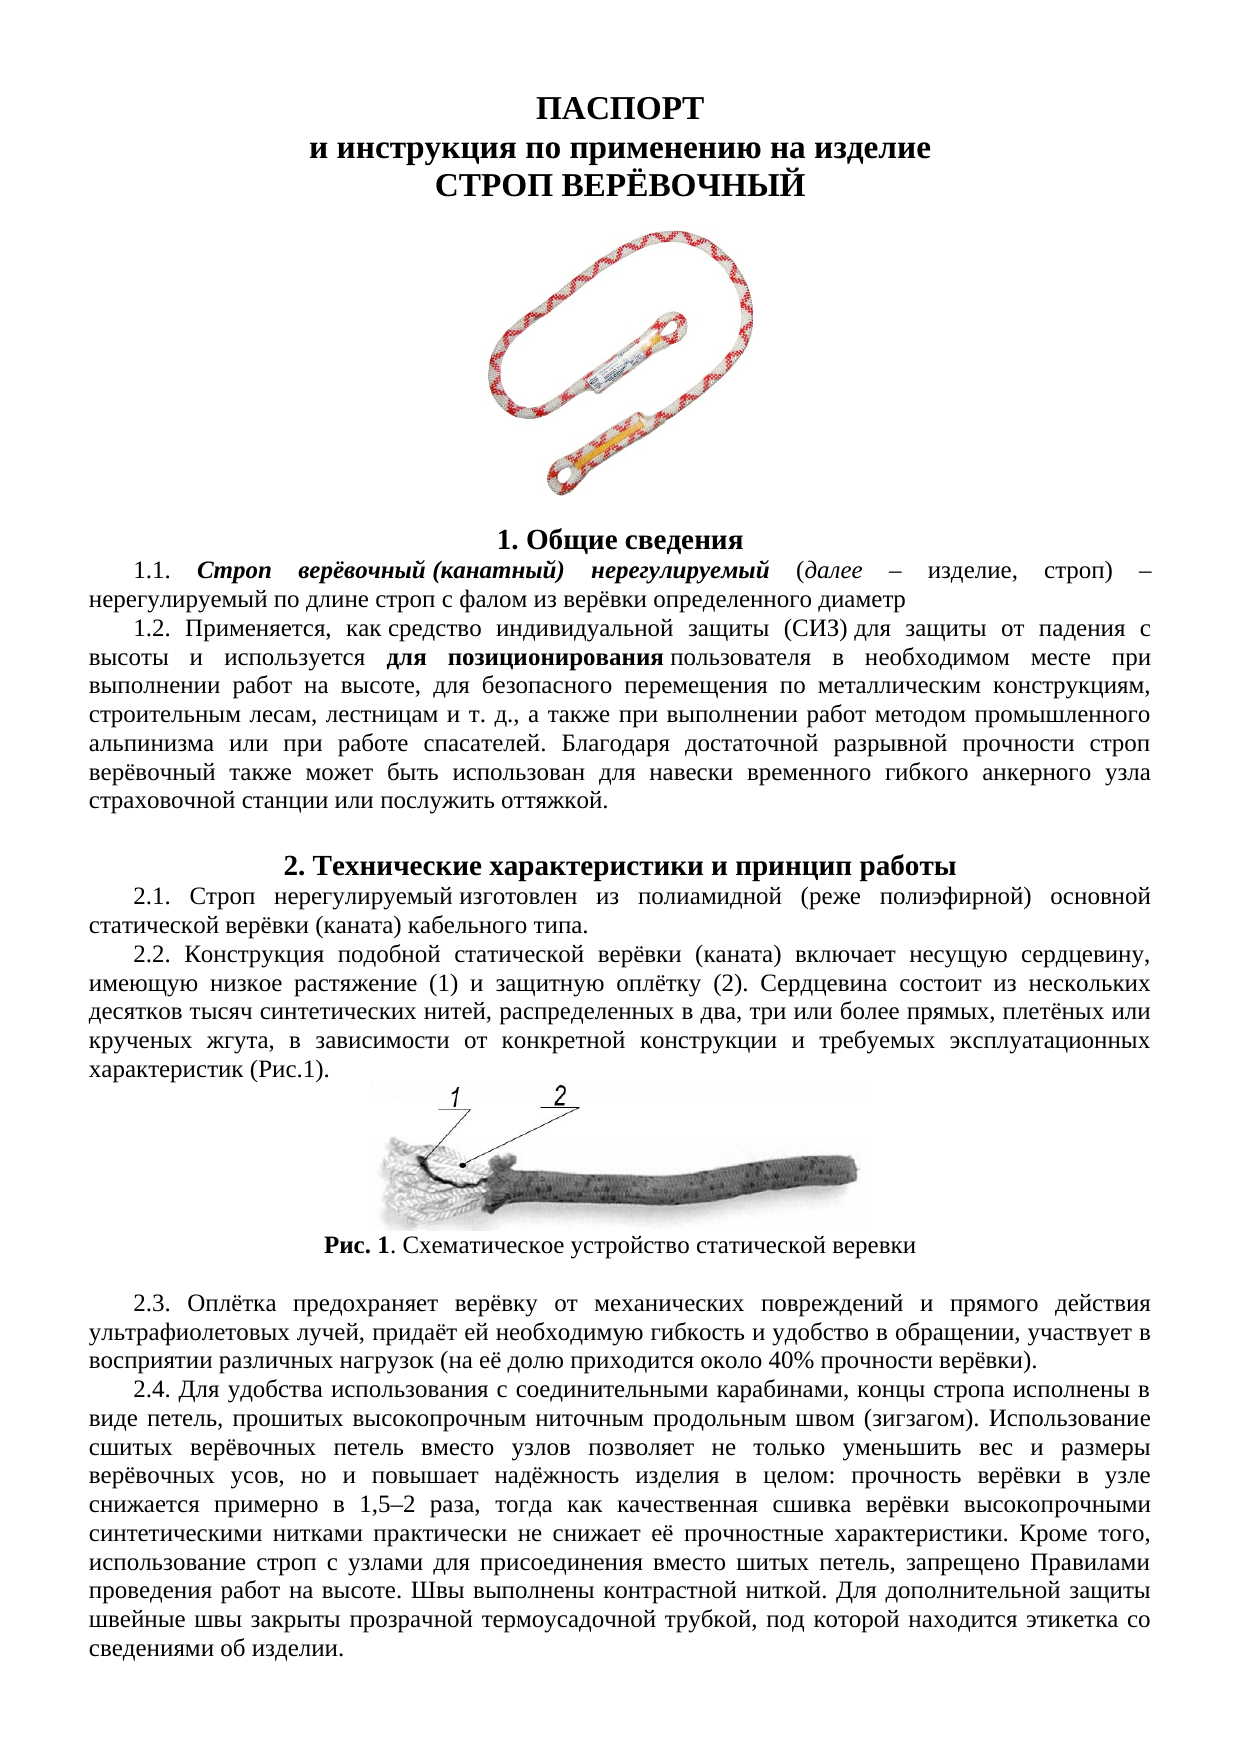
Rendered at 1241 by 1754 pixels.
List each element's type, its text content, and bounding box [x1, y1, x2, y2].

text 2.2. Конструкция подобной статической верёвки (каната) включает несущую сердцевину, имеющую низкое растяжение (1) и защитную оплётку (2). Сердцевина состоит из нескольких десятков тысяч синтетических нитей, распределенных в два, три или более прямых, плетёных или крученых жгута, в зависимости от конкретной конструкции и требуемых эксплуатационных характеристик (Рис.1). [89, 939, 1152, 1083]
text 2. Технические характеристики и принцип работы [89, 848, 1152, 881]
text 2.1. Строп нерегулируемый изготовлен из полиамидной (реже полиэфирной) основной статической верёвки (каната) кабельного типа. [89, 881, 1152, 939]
picture [487, 230, 753, 496]
text 1.1. Строп верёвочный (канатный) нерегулируемый (далее – изделие, строп) – нерегулируемый по длине строп с фалом из верёвки определенного диаметр [89, 556, 1152, 613]
text 2.4. Для удобства использования с соединительными карабинами, концы стропа исполнены в виде петель, прошитых высокопрочным ниточным продольным швом (зигзагом). Использование сшитых верёвочных петель вместо узлов позволяет не только уменьшить вес и размеры верёвочных усов, но и повышает надёжность изделия в целом: прочность верёвки в узле снижается примерно в 1,5–2 раза, тогда как качественная сшивка верёвки высокопрочными синтетическими нитками практически не снижает её прочностные характеристики. Кроме того, использование строп с узлами для присоединения вместо шитых петель, запрещено Правилами проведения работ на высоте. Швы выполнены контрастной ниткой. Для дополнительной защиты швейные швы закрыты прозрачной термоусадочной трубкой, под которой находится этикетка со сведениями об изделии. [89, 1374, 1152, 1662]
text Рис. 1. Схематическое устройство статической веревки [89, 1230, 1152, 1259]
text ПАСПОРТ и инструкция по применению на изделие СТРОП ВЕРЁВОЧНЫЙ [89, 89, 1152, 204]
picture [368, 1082, 872, 1231]
text 1. Общие сведения [89, 522, 1152, 556]
text 1.2. Применяется, как средство индивидуальной защиты (СИЗ) для защиты от падения с высоты и используется для позиционирования пользователя в необходимом месте при выполнении работ на высоте, для безопасного перемещения по металлическим конструкциям, строительным лесам, лестницам и т. д., а также при выполнении работ методом промышленного альпинизма или при работе спасателей. Благодаря достаточной разрывной прочности строп верёвочный также может быть использован для навески временного гибкого анкерного узла страховочной станции или послужить оттяжкой. [89, 613, 1152, 814]
text 2.3. Оплётка предохраняет верёвку от механических повреждений и прямого действия ультрафиолетовых лучей, придаёт ей необходимую гибкость и удобство в обращении, участвует в восприятии различных нагрузок (на её долю приходится около 40% прочности верёвки). [89, 1288, 1152, 1374]
